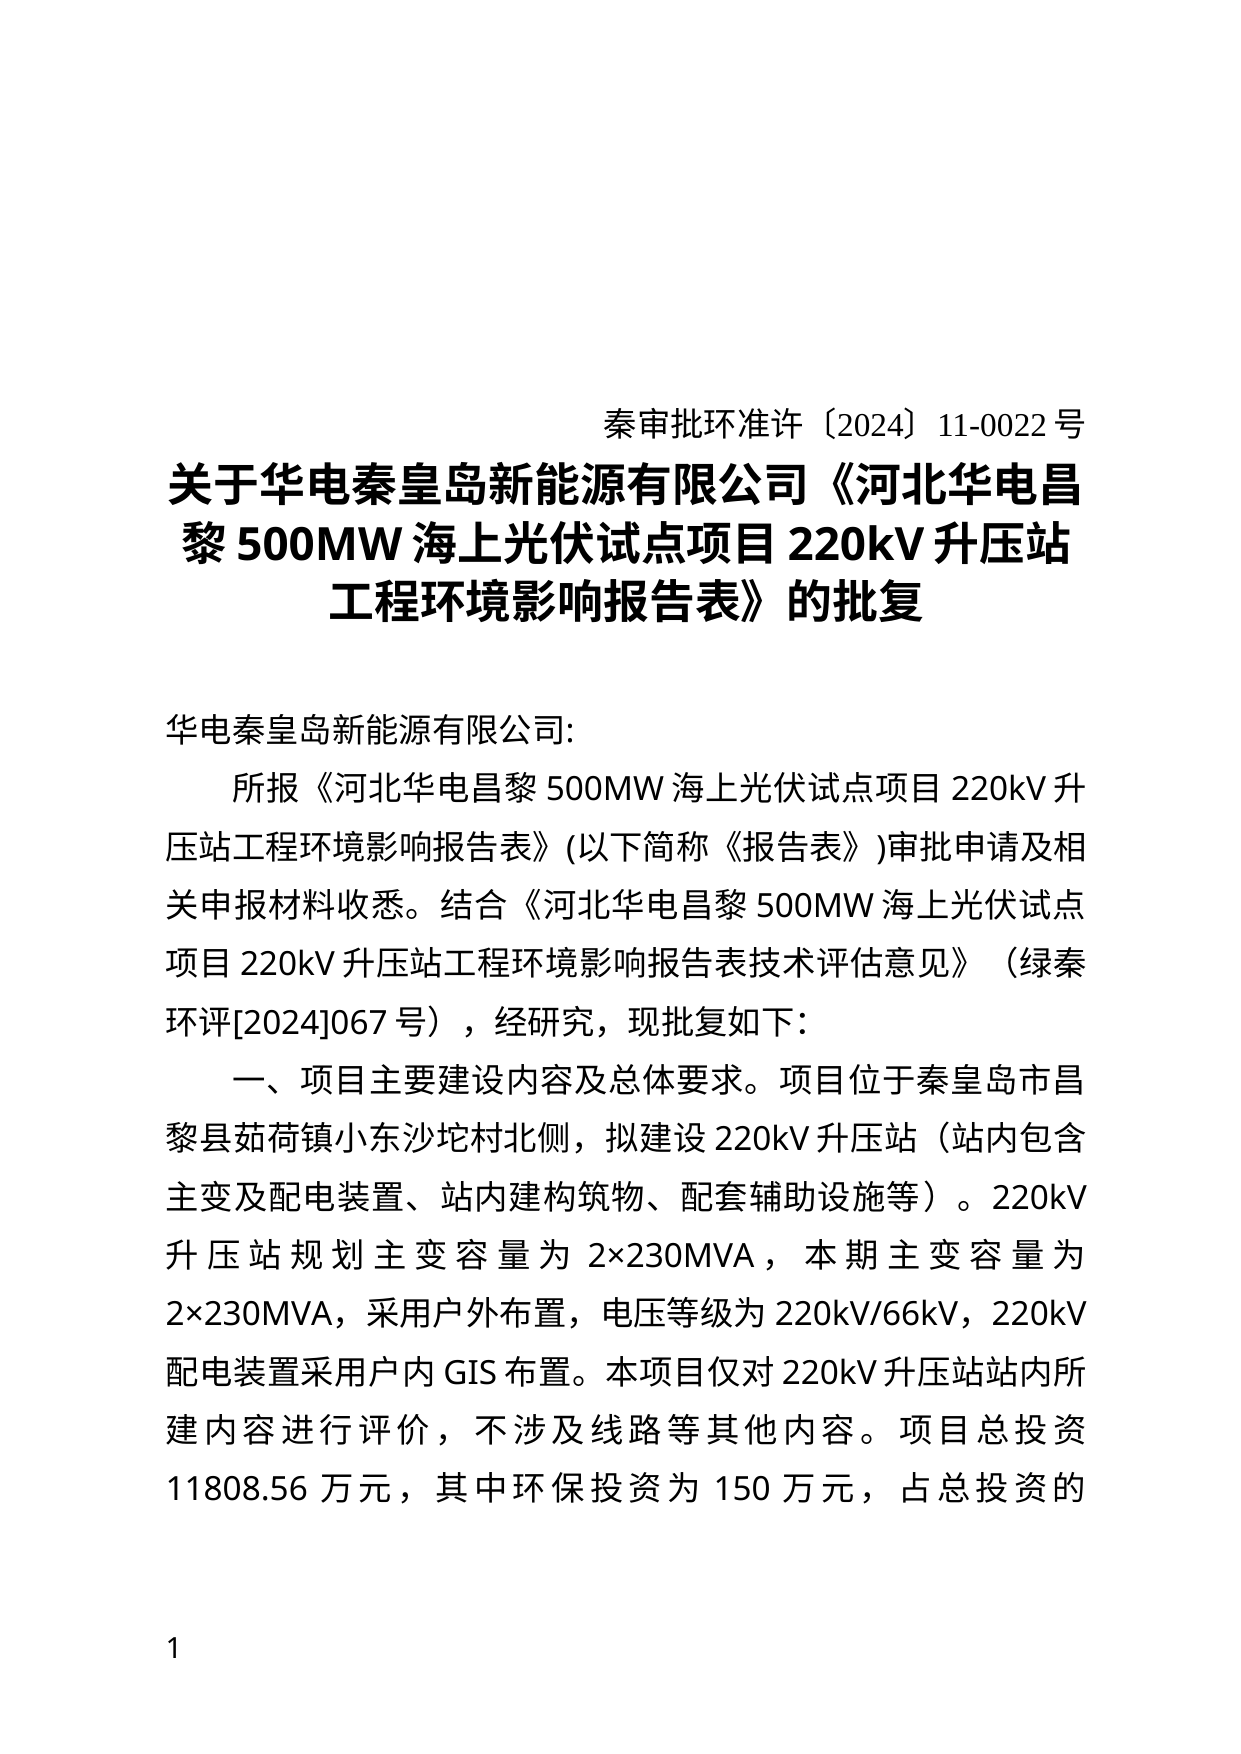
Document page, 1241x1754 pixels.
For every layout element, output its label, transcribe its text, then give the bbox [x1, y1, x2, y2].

text 所报《河北华电昌黎500MW海上光伏试点项目220kV升压站工程环境影响报告表》(以下简称《报告表》)审批申请及相关申报材料收悉。结合《河北华电昌黎500MW海上光伏试点项目220kV升压站工程环境影响报告表技术评估意见》（绿秦环评[2024]067号），经研究，现批复如下： [165, 754, 1087, 1046]
text 秦审批环准许〔2024〕11-0022号 [165, 389, 1087, 455]
text 华电秦皇岛新能源有限公司: [165, 696, 1087, 754]
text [165, 1452, 1087, 1512]
text 关于华电秦皇岛新能源有限公司《河北华电昌黎500MW海上光伏试点项目220kV升压站工程环境影响报告表》的批复 [924, 455, 1087, 630]
text 关于华电秦皇岛新能源有限公司《河北华电昌黎500MW海上光伏试点项目220kV升压站工程环境影响报告表》的批复 [165, 455, 328, 630]
text 关于华电秦皇岛新能源有限公司《河北华电昌黎500MW海上光伏试点项目220kV升压站工程环境影响报告表》的批复 [420, 573, 786, 630]
